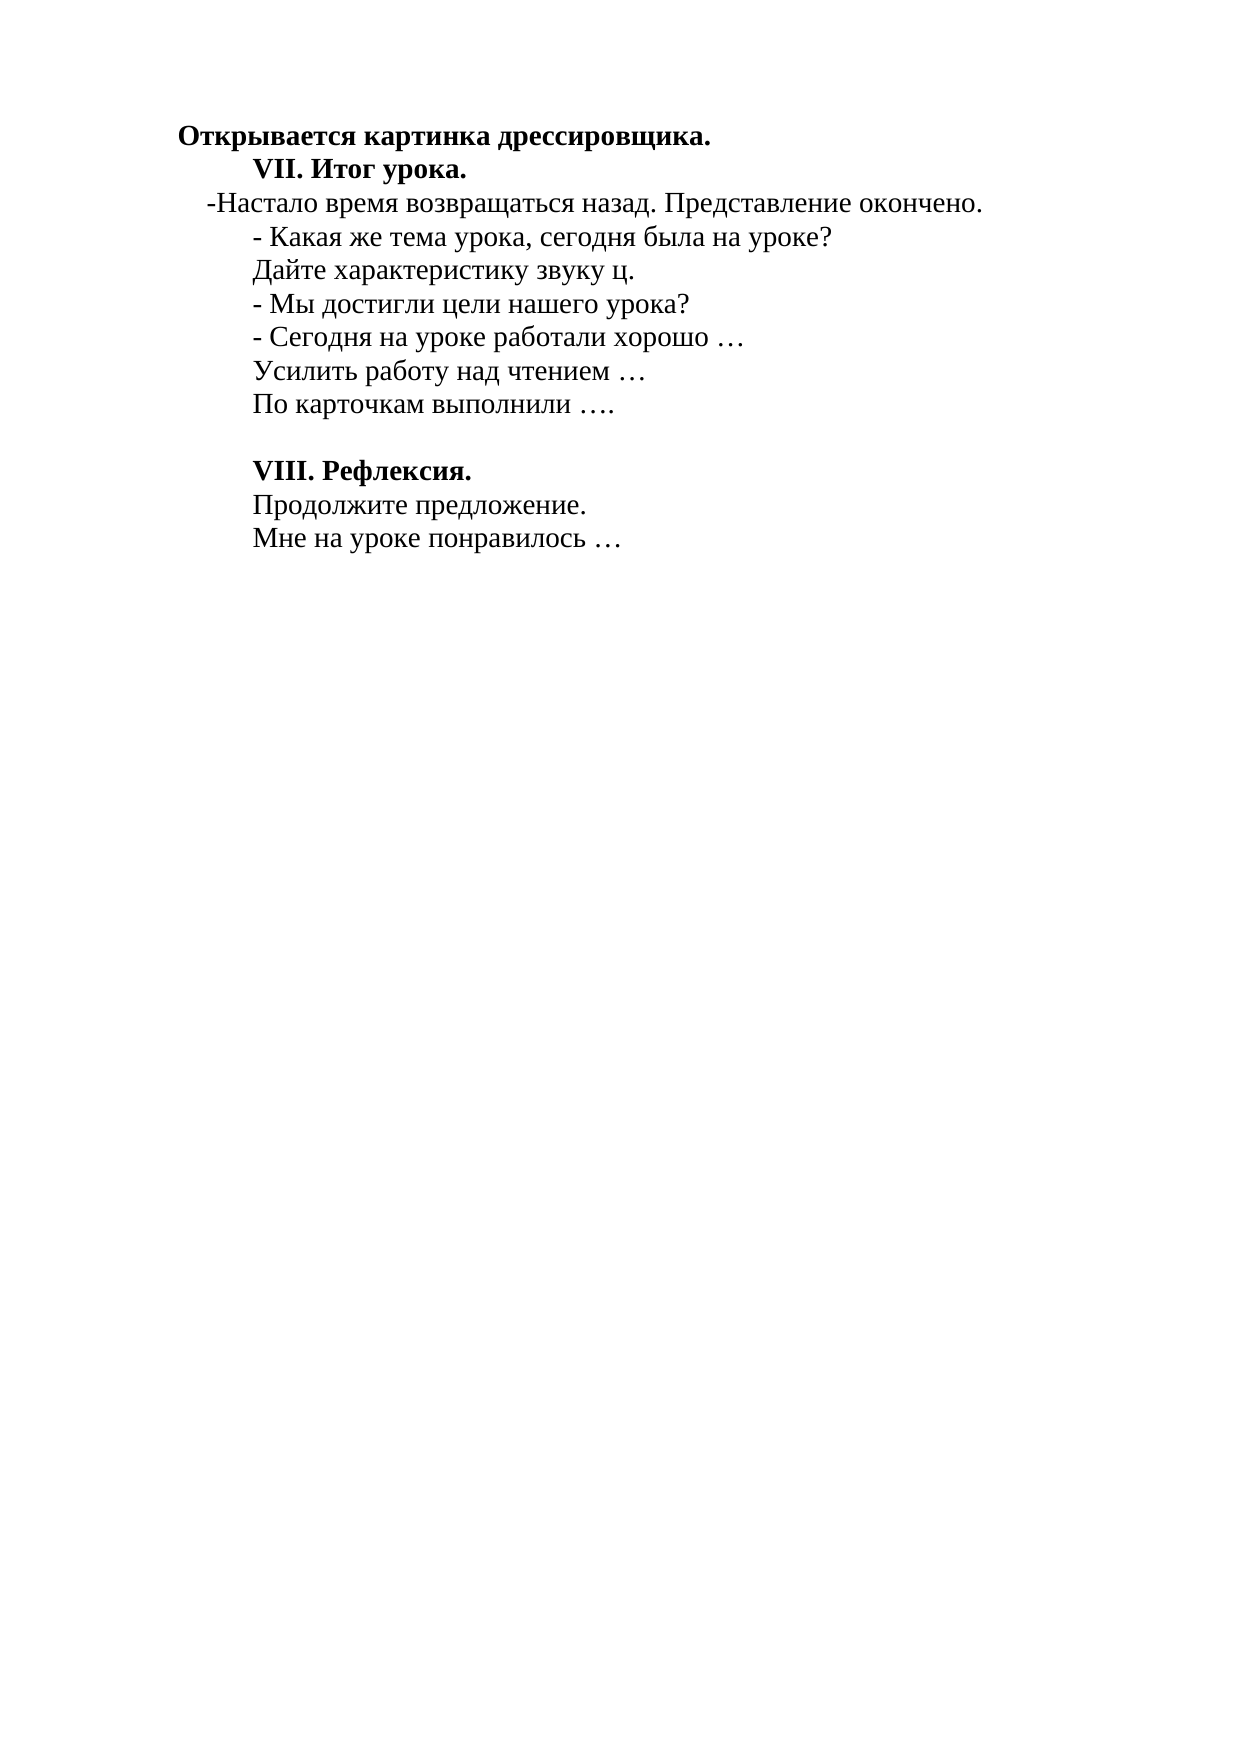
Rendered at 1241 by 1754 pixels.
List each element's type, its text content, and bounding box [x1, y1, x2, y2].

list VIII. Рефлексия. [252, 453, 1152, 487]
list - Какая же тема урока, сегодня была на уроке? [252, 219, 1152, 252]
list VII. Итог урока. [252, 152, 1152, 185]
list Усилить работу над чтением … [252, 353, 1152, 386]
text Открывается картинка дрессировщика. [177, 118, 1152, 152]
list - Сегодня на уроке работали хорошо … [252, 319, 1152, 353]
list - Мы достигли цели нашего урока? [252, 286, 1152, 319]
text -Настало время возвращаться назад. Представление окончено. [177, 185, 1152, 219]
list Дайте характеристику звуку ц. [252, 252, 1152, 286]
list Мне на уроке понравилось … [252, 521, 1152, 554]
list Продолжите предложение. [252, 487, 1152, 521]
list По карточкам выполнили …. [252, 386, 1152, 420]
